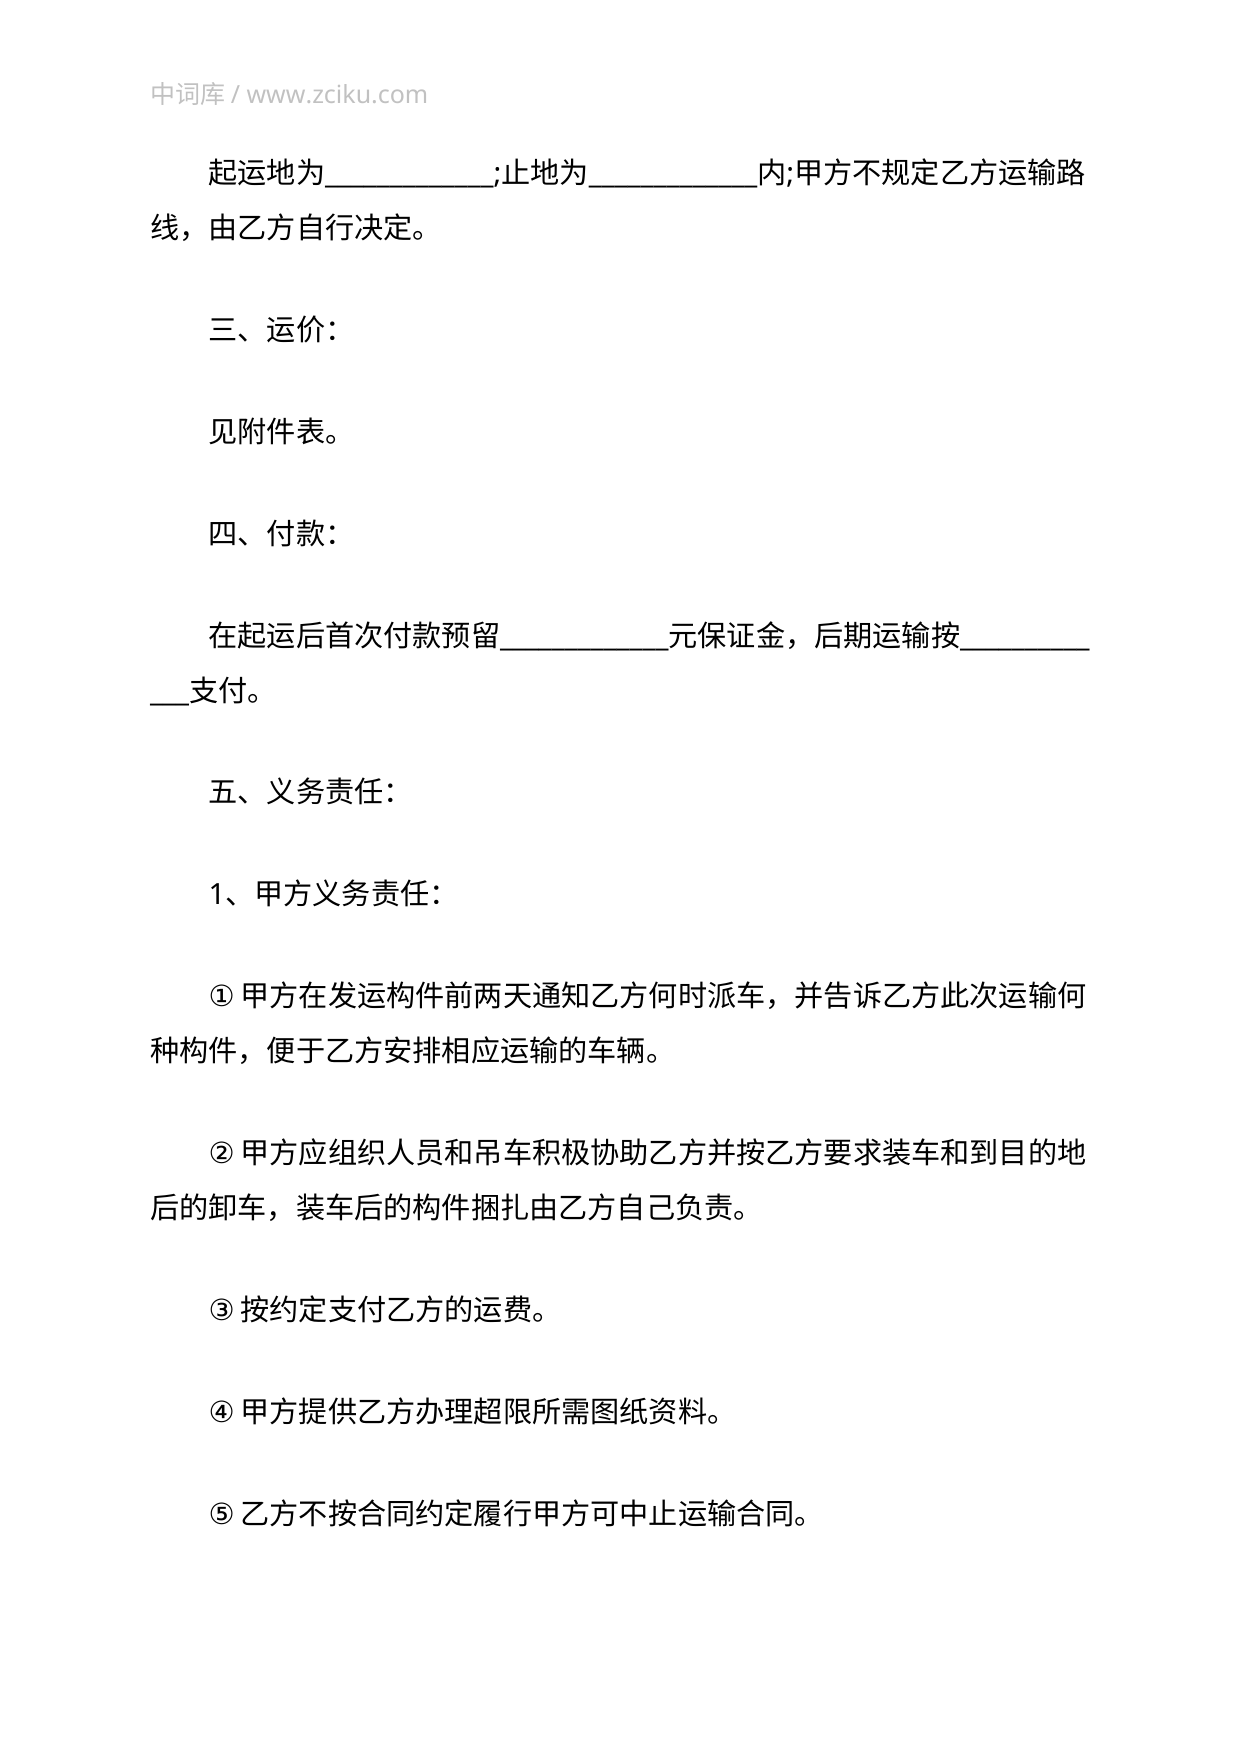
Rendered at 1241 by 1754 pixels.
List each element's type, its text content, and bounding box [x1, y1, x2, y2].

text ④甲方提供乙方办理超限所需图纸资料。 [150, 1388, 1090, 1431]
text 1、甲方义务责任： [150, 871, 1090, 913]
text 在起运后首次付款预留_____________元保证金，后期运输按_____________支付。 [150, 612, 1090, 709]
text ②甲方应组织人员和吊车积极协助乙方并按乙方要求装车和到目的地后的卸车，装车后的构件捆扎由乙方自己负责。 [150, 1129, 1090, 1227]
text ①甲方在发运构件前两天通知乙方何时派车，并告诉乙方此次运输何种构件，便于乙方安排相应运输的车辆。 [150, 973, 1090, 1070]
text 见附件表。 [150, 408, 1090, 451]
text 起运地为_____________;止地为_____________内;甲方不规定乙方运输路线，由乙方自行决定。 [150, 150, 1090, 247]
text ⑤乙方不按合同约定履行甲方可中止运输合同。 [150, 1490, 1090, 1533]
text 五、义务责任： [150, 769, 1090, 811]
text 三、运价： [150, 307, 1090, 349]
text ③按约定支付乙方的运费。 [150, 1286, 1090, 1329]
text 四、付款： [150, 510, 1090, 553]
